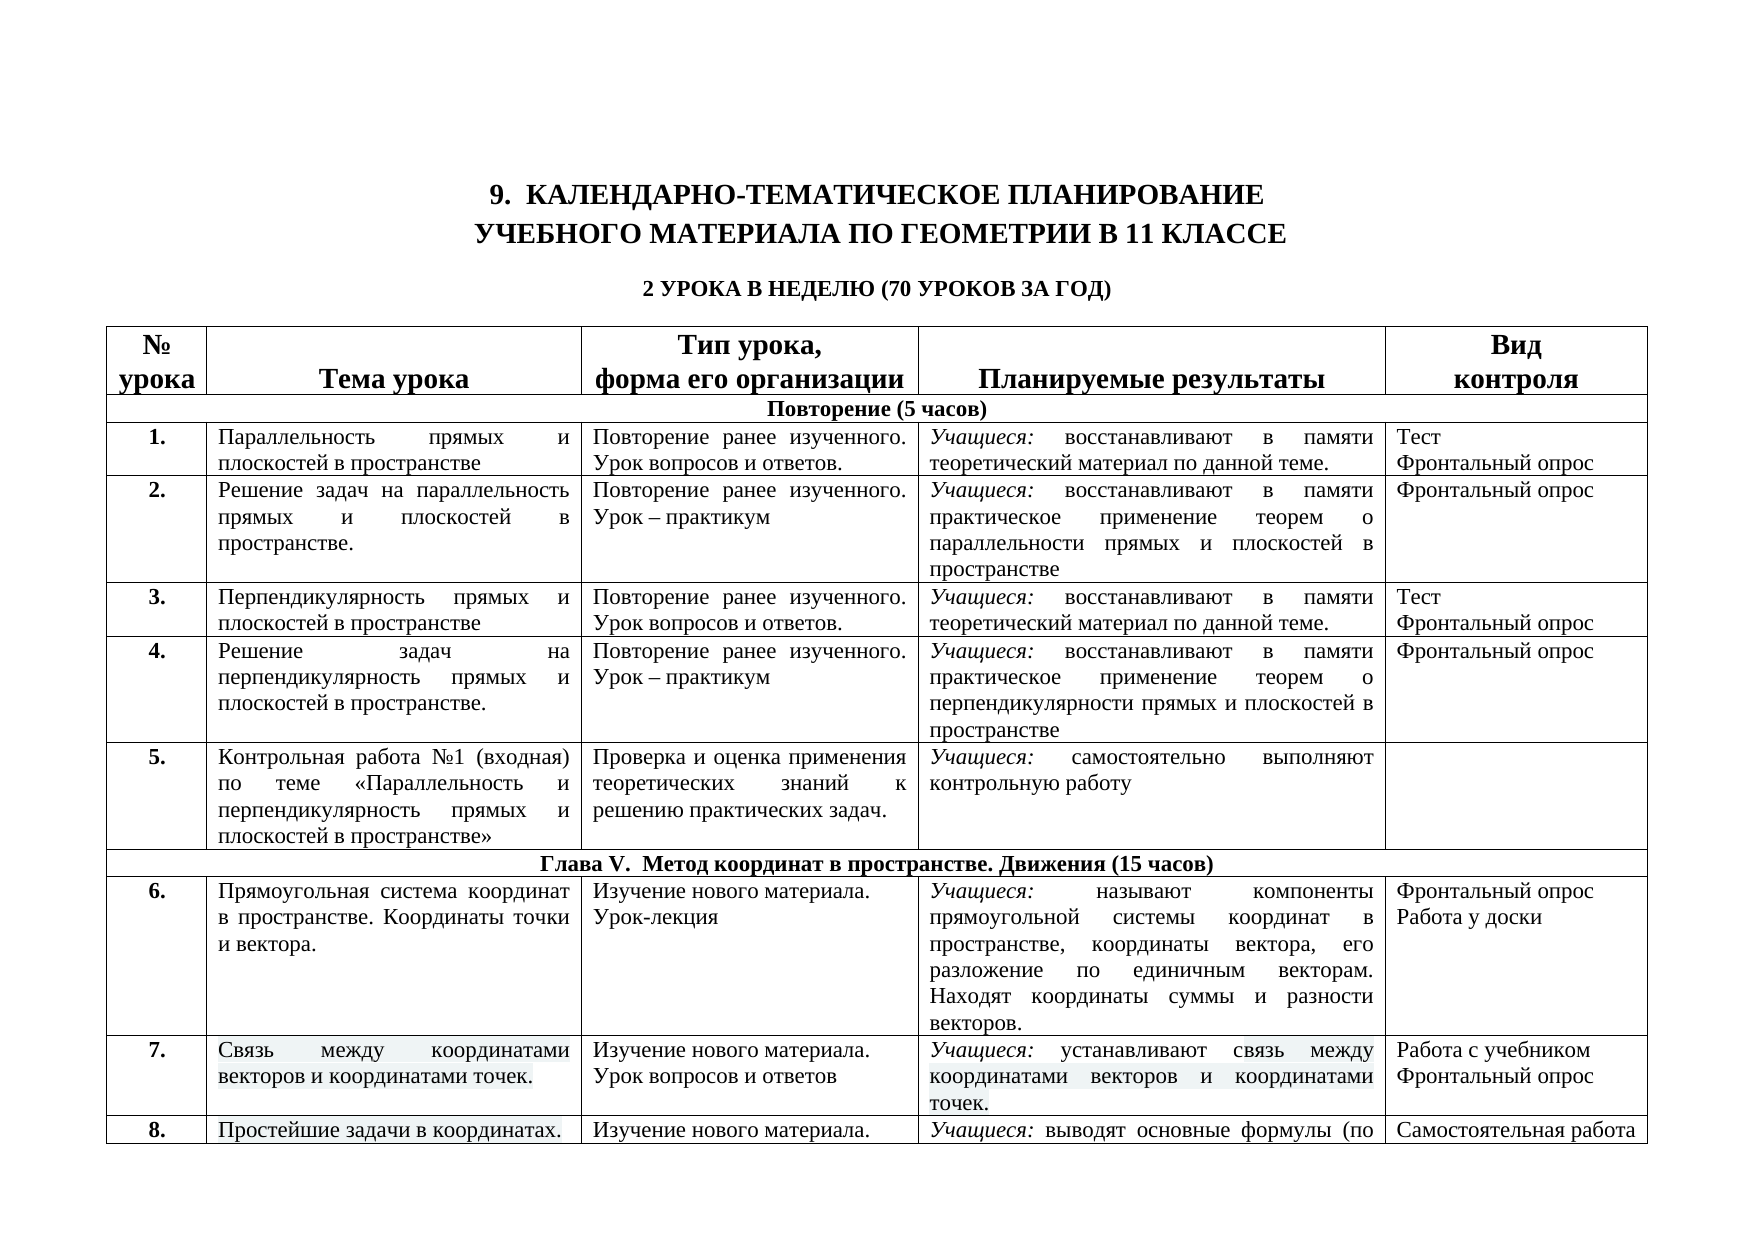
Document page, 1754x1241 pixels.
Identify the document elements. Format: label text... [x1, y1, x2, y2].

table_cell Глава V. Метод координат в пространстве. Движения (15 часов) [107, 850, 1647, 876]
table_cell Повторение ранее изученного. Урок вопросов и ответов. [582, 583, 918, 636]
table_header № урока [107, 327, 206, 394]
table_cell Фронтальный опрос [1386, 476, 1647, 582]
table_cell 5. [107, 743, 206, 848]
table_cell Повторение ранее изученного. Урок вопросов и ответов. [582, 423, 918, 475]
table_cell Фронтальный опрос Работа у доски [1386, 877, 1647, 1035]
table_cell 8. [107, 1116, 206, 1143]
table_cell Связь между координатами векторов и координатами точек. [207, 1036, 581, 1115]
table_header Планируемые результаты [919, 327, 1385, 394]
table_cell 3. [107, 583, 206, 636]
table_cell Повторение ранее изученного. Урок – практикум [582, 476, 918, 582]
table_cell Повторение ранее изученного. Урок – практикум [582, 637, 918, 742]
table_cell Изучение нового материала. Урок-лекция [582, 877, 918, 1035]
table_cell Фронтальный опрос [1386, 637, 1647, 742]
table_header Вид контроля [1386, 327, 1647, 394]
table_header Тема урока [207, 327, 581, 394]
text 9. Календарно-тематическое ПЛАНИРОВАНИЕ [118, 177, 1636, 211]
table_cell 2. [107, 476, 206, 582]
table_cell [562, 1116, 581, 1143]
table_cell Учащиеся: называют компоненты прямоугольной системы координат в пространстве, координаты вектора, его разложение по единичным векторам. Находят координаты суммы и разности векторов. [919, 877, 1385, 1035]
table_header Тип урока, форма его организации [582, 327, 918, 394]
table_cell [919, 1116, 1385, 1143]
table_cell Учащиеся: восстанавливают в памяти теоретический материал по данной теме. [919, 423, 1385, 475]
table_cell Решение задач на перпендикулярность прямых и плоскостей в пространстве. [207, 637, 581, 742]
text УЧЕБНОГО МАТЕРИАЛА по геометрии в 11 классе [118, 216, 1636, 249]
table_cell Контрольная работа №1 (входная) по теме «Параллельность и перпендикулярность прямых и плоскостей в пространстве» [207, 743, 581, 848]
table_cell 6. [107, 877, 206, 1035]
table_cell Работа с учебником Фронтальный опрос [1386, 1036, 1647, 1115]
table_cell Учащиеся: восстанавливают в памяти практическое применение теорем о перпендикулярности прямых и плоскостей в пространстве [919, 637, 1385, 742]
table_cell Изучение нового материала. Урок вопросов и ответов [582, 1036, 918, 1115]
table_cell Учащиеся: самостоятельно выполняют контрольную работу [919, 743, 1385, 848]
table_cell Решение задач на параллельность прямых и плоскостей в пространстве. [207, 476, 581, 582]
table_cell Перпендикулярность прямых и плоскостей в пространстве [207, 583, 581, 636]
table_cell Прямоугольная система координат в пространстве. Координаты точки и вектора. [207, 877, 581, 1035]
table_cell 1. [107, 423, 206, 475]
table_cell Тест Фронтальный опрос [1386, 423, 1647, 475]
table_cell Учащиеся: восстанавливают в памяти практическое применение теорем о параллельности прямых и плоскостей в пространстве [919, 476, 1385, 582]
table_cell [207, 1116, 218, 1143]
text 2 УРОКА В НЕДЕЛЮ (70 УРОКОВ ЗА ГОД) [118, 275, 1636, 301]
table_cell [1386, 743, 1647, 848]
table_cell 7. [107, 1036, 206, 1115]
table_cell Проверка и оценка применения теоретических знаний к решению практических задач. [582, 743, 918, 848]
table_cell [582, 1116, 918, 1143]
table_cell 4. [107, 637, 206, 742]
table_cell Тест Фронтальный опрос [1386, 583, 1647, 636]
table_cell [1386, 1116, 1647, 1143]
table_cell Учащиеся: устанавливают связь между координатами векторов и координатами точек. [919, 1036, 1385, 1115]
table_cell Учащиеся: восстанавливают в памяти теоретический материал по данной теме. [919, 583, 1385, 636]
table_cell Параллельность прямых и плоскостей в пространстве [207, 423, 581, 475]
table_cell Повторение (5 часов) [107, 395, 1647, 422]
